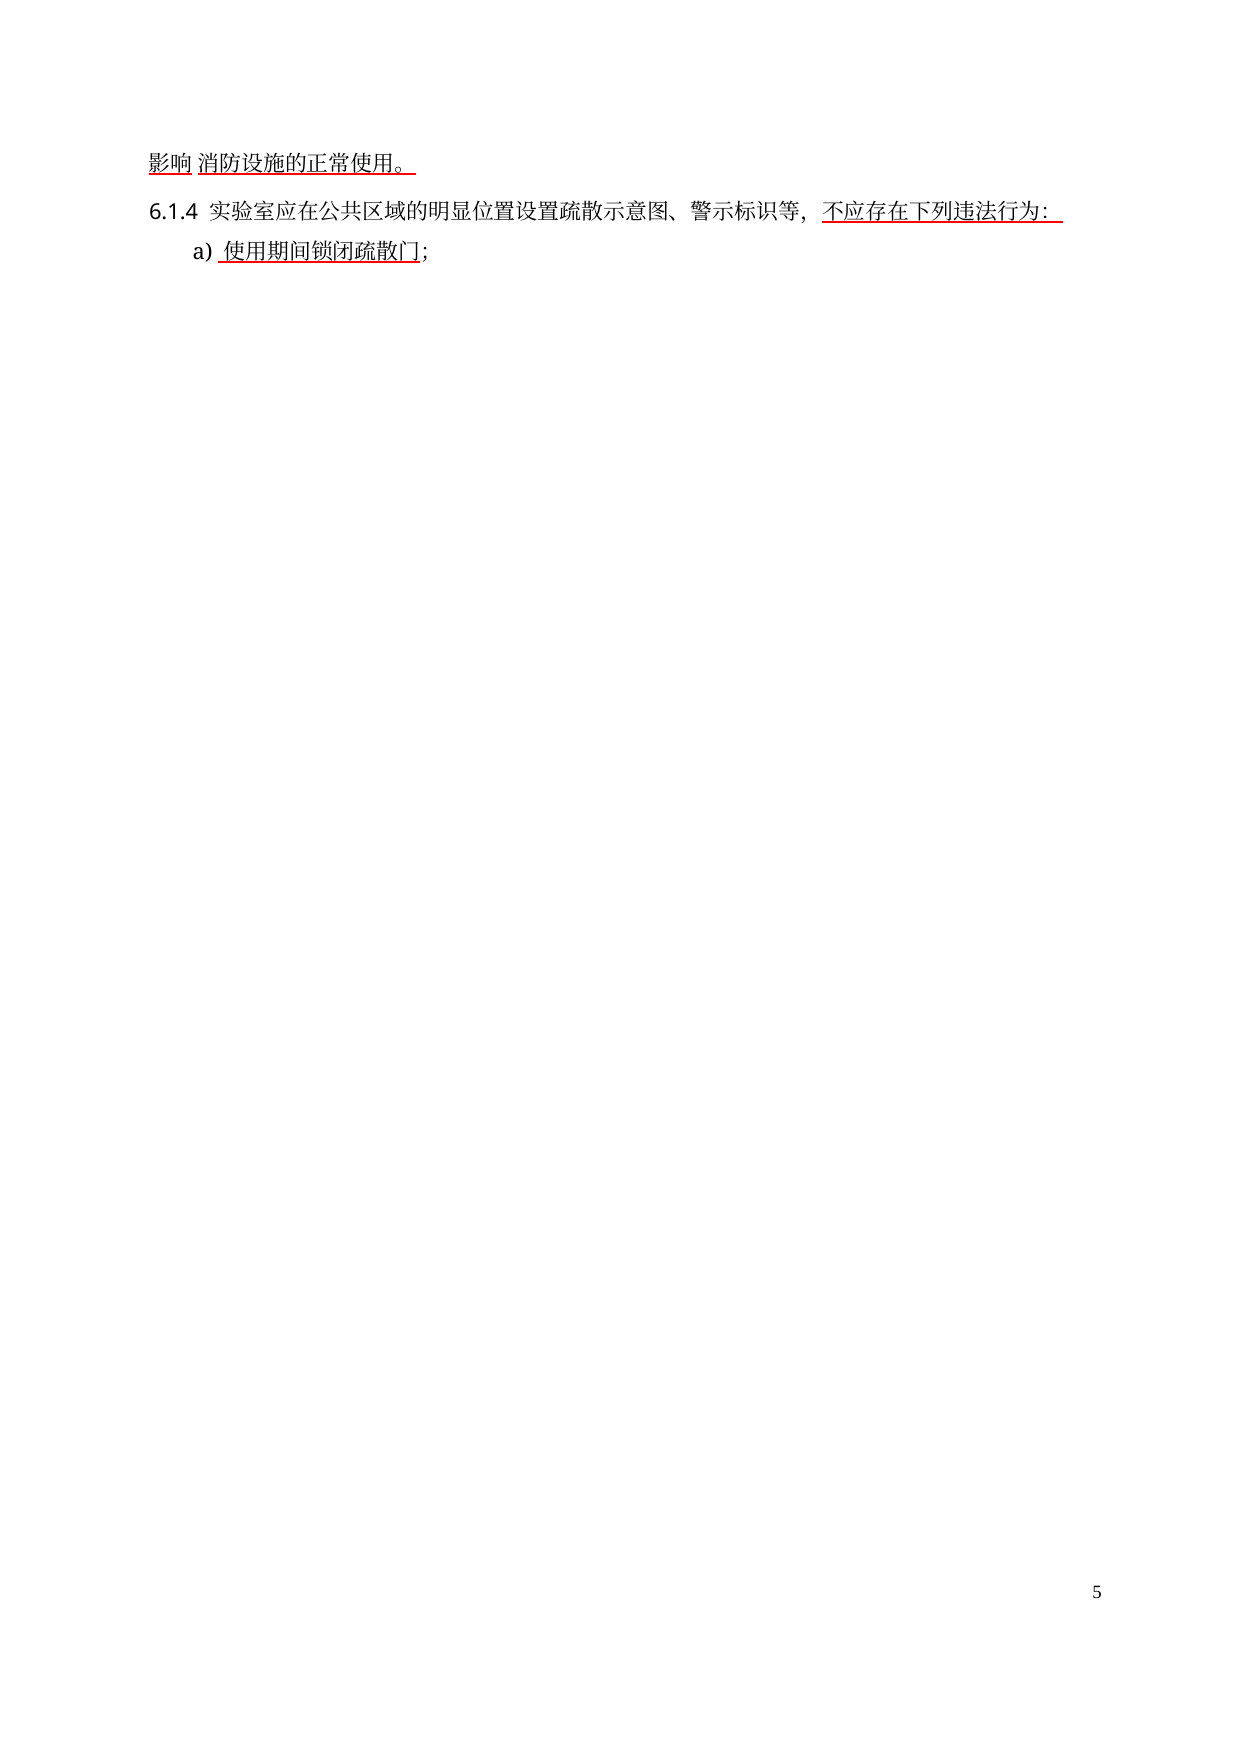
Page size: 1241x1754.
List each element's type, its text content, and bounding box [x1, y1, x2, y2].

text 6.1.4 实验室应在公共区域的明显位置设置疏散示意图、警示标识等，不应存在下列违法行为： [149, 196, 1123, 225]
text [149, 146, 1123, 178]
text a) 使用期间锁闭疏散门； [192, 236, 1123, 265]
